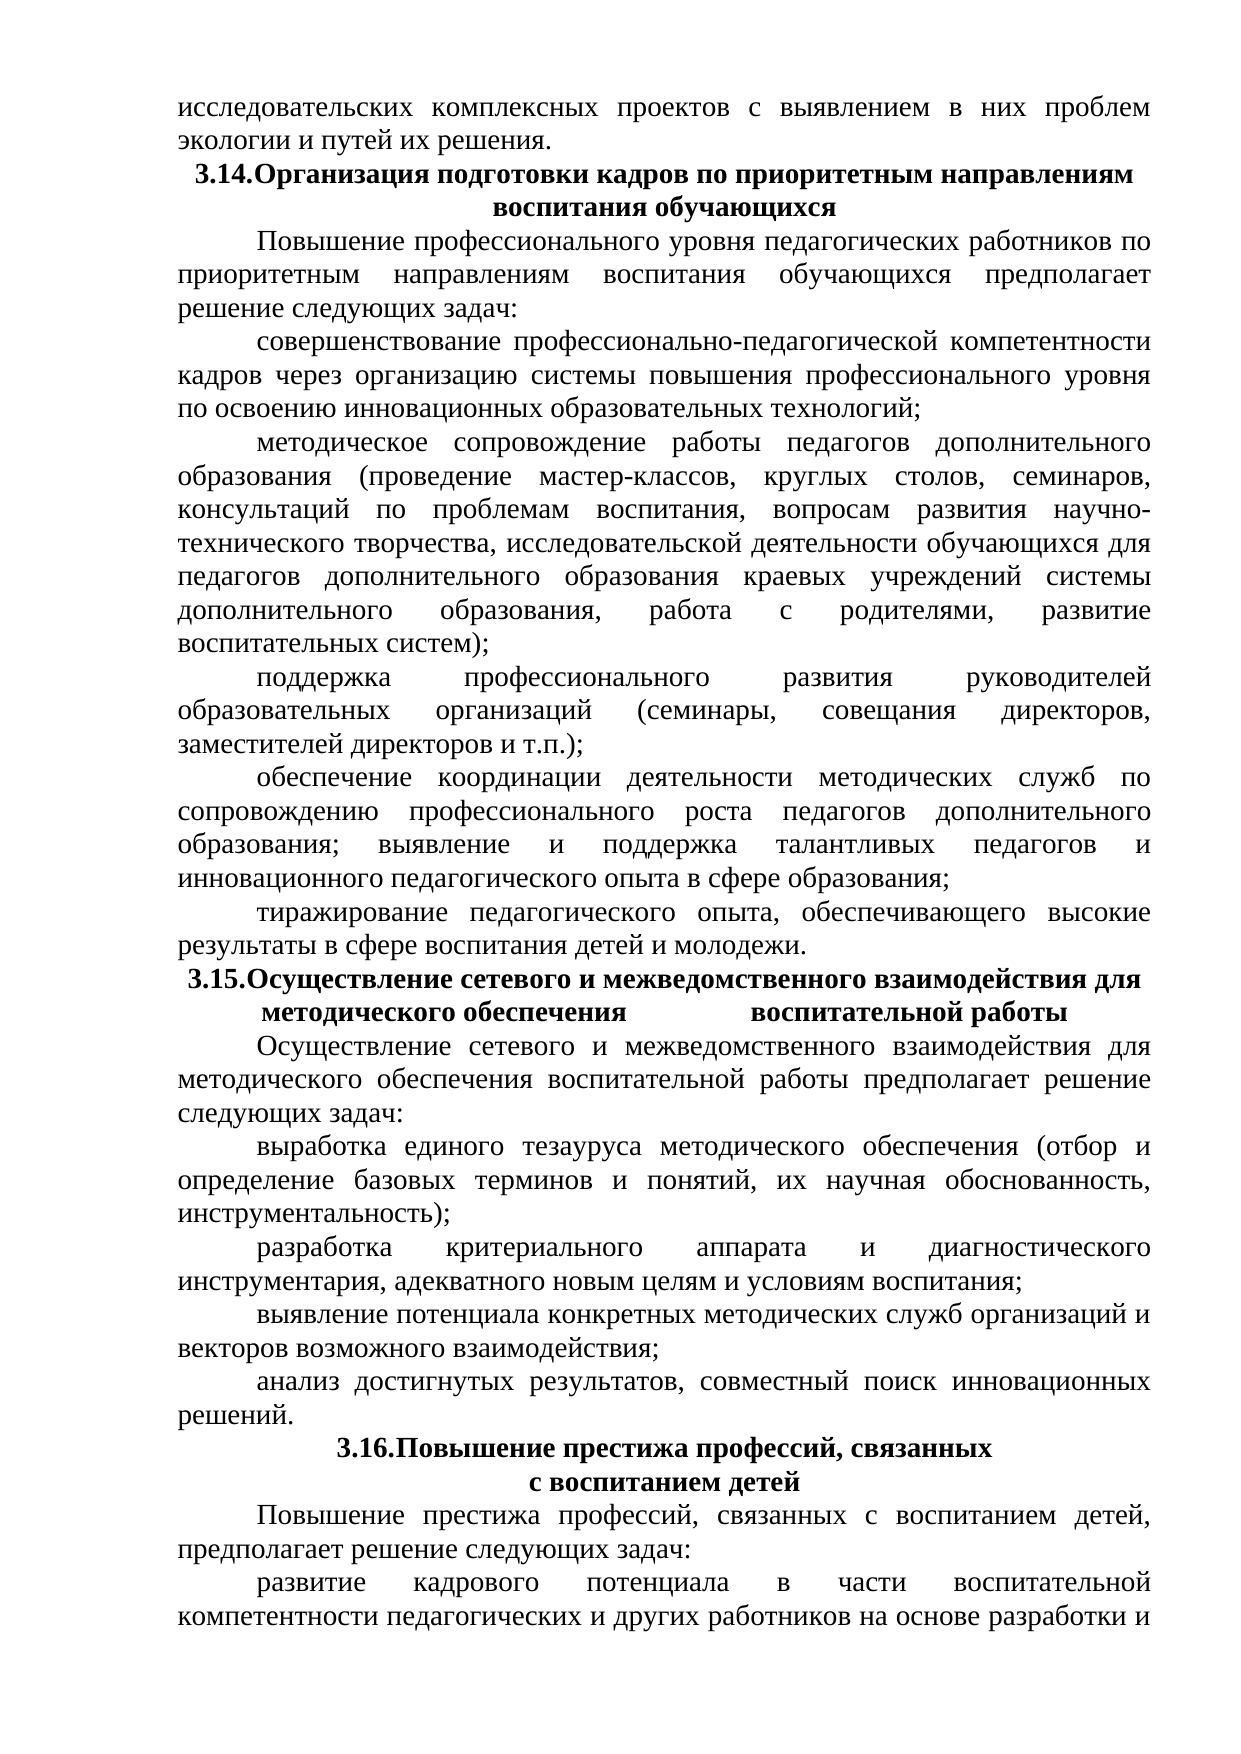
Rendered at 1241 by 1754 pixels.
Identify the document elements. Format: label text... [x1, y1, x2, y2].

text выявление потенциала конкретных методических служб организаций и векторов возможного взаимодействия; [177, 1296, 1152, 1363]
text поддержка профессионального развития руководителей образовательных организаций (семинары, совещания директоров, заместителей директоров и т.п.); [177, 659, 1152, 759]
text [177, 1564, 1152, 1632]
text Повышение престижа профессий, связанных с воспитанием детей, предполагает решение следующих задач: [177, 1497, 1152, 1564]
list Повышение престижа профессий, связанных с воспитанием детей [177, 1430, 1152, 1497]
text разработка критериального аппарата и диагностического инструментария, адекватного новым целям и условиям воспитания; [177, 1229, 1152, 1296]
text анализ достигнутых результатов, совместный поиск инновационных решений. [177, 1363, 1152, 1430]
text Осуществление сетевого и межведомственного взаимодействия для методического обеспечения воспитательной работы предполагает решение следующих задач: [177, 1028, 1152, 1128]
text тиражирование педагогического опыта, обеспечивающего высокие результаты в сфере воспитания детей и молодежи. [177, 894, 1152, 961]
text обеспечение координации деятельности методических служб по сопровождению профессионального роста педагогов дополнительного образования; выявление и поддержка талантливых педагогов и инновационного педагогического опыта в сфере образования; [177, 759, 1152, 894]
text методическое сопровождение работы педагогов дополнительного образования (проведение мастер-классов, круглых столов, семинаров, консультаций по проблемам воспитания, вопросам развития научно-технического творчества, исследовательской деятельности обучающихся для педагогов дополнительного образования краевых учреждений системы дополнительного образования, работа с родителями, развитие воспитательных систем); [177, 424, 1152, 659]
text совершенствование профессионально-педагогической компетентности кадров через организацию системы повышения профессионального уровня по освоению инновационных образовательных технологий; [177, 323, 1152, 424]
text Повышение профессионального уровня педагогических работников по приоритетным направлениям воспитания обучающихся предполагает решение следующих задач: [177, 223, 1152, 323]
list Осуществление сетевого и межведомственного взаимодействия для методического обеспечения воспитательной работы [177, 961, 1152, 1028]
list Организация подготовки кадров по приоритетным направлениям воспитания обучающихся [177, 156, 1152, 223]
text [177, 89, 1152, 156]
text выработка единого тезауруса методического обеспечения (отбор и определение базовых терминов и понятий, их научная обоснованность, инструментальность); [177, 1128, 1152, 1229]
